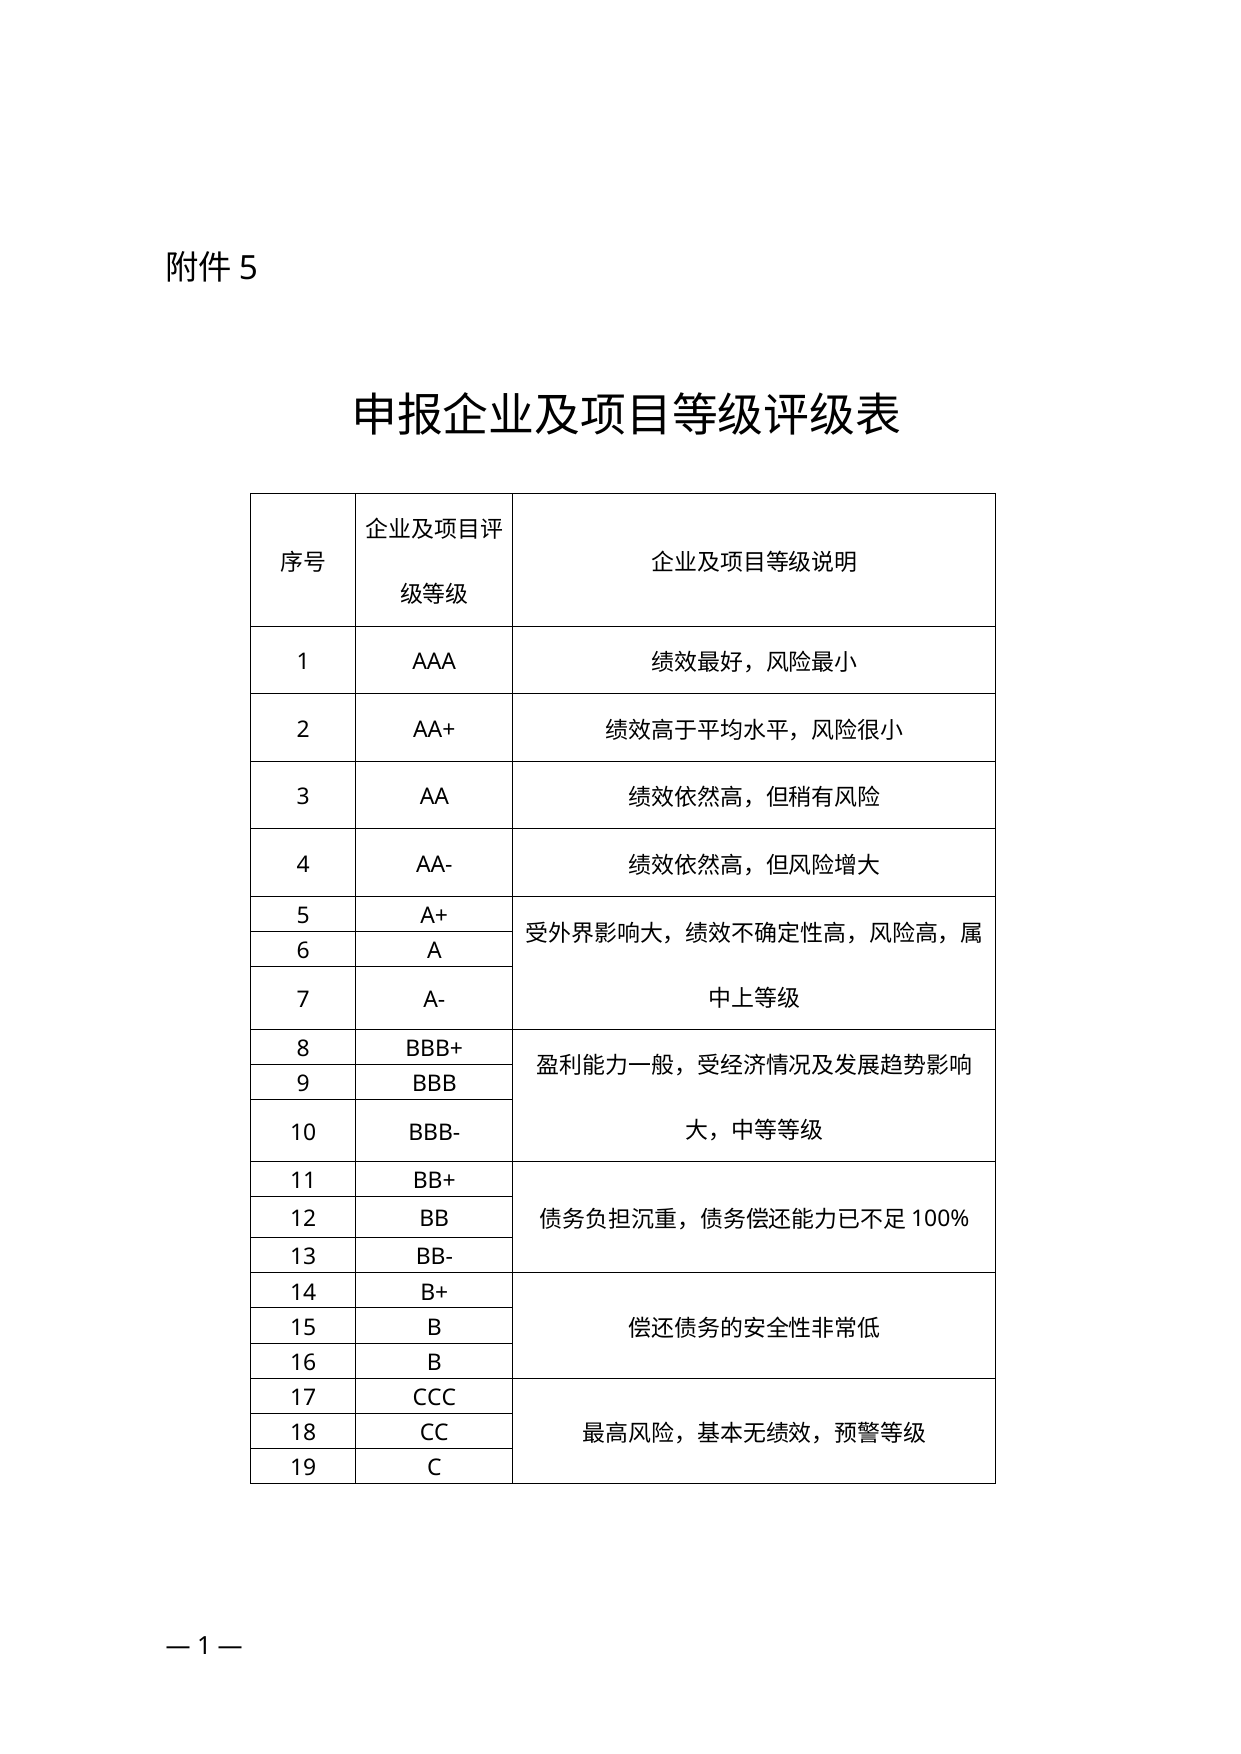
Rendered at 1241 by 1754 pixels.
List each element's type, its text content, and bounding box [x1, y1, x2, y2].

table_cell 债务负担沉重，债务偿还能力已不足100% [513, 1162, 995, 1272]
table_cell 14 [251, 1273, 355, 1307]
table_cell 10 [251, 1100, 355, 1161]
table_cell CC [356, 1414, 512, 1448]
table_cell A- [356, 967, 512, 1028]
table_header 企业及项目等级说明 [513, 494, 995, 626]
table_cell 盈利能力一般，受经济情况及发展趋势影响大，中等等级 [513, 1030, 995, 1161]
table_cell AAA [356, 627, 512, 693]
table_cell 最高风险，基本无绩效，预警等级 [513, 1379, 995, 1483]
table_cell AA- [356, 829, 512, 896]
table_cell B [356, 1308, 512, 1342]
table_cell CCC [356, 1379, 512, 1413]
table_cell 19 [251, 1449, 355, 1483]
table_cell A+ [356, 897, 512, 931]
table_cell BBB+ [356, 1030, 512, 1064]
table_cell 15 [251, 1308, 355, 1342]
table_cell 12 [251, 1197, 355, 1237]
table_cell 偿还债务的安全性非常低 [513, 1273, 995, 1377]
list 申报企业及项目等级评级表 [165, 363, 1087, 460]
list 附件5 [165, 233, 1087, 298]
table_cell 绩效依然高，但风险增大 [513, 829, 995, 896]
table_cell 受外界影响大，绩效不确定性高，风险高，属中上等级 [513, 897, 995, 1028]
table_header 企业及项目评级等级 [356, 494, 512, 626]
table_cell 16 [251, 1344, 355, 1377]
table_cell AA [356, 762, 512, 828]
table_cell 5 [251, 897, 355, 931]
table_cell BB+ [356, 1162, 512, 1196]
table_cell C [356, 1449, 512, 1483]
table_cell BBB [356, 1065, 512, 1099]
table_cell AA+ [356, 694, 512, 761]
table_cell 11 [251, 1162, 355, 1196]
table_cell 绩效依然高，但稍有风险 [513, 762, 995, 828]
table_cell 2 [251, 694, 355, 761]
table_cell B [356, 1344, 512, 1377]
table_cell 1 [251, 627, 355, 693]
table_cell 6 [251, 932, 355, 966]
table_cell 17 [251, 1379, 355, 1413]
table_cell 13 [251, 1238, 355, 1272]
table_cell 绩效高于平均水平，风险很小 [513, 694, 995, 761]
table_cell BBB- [356, 1100, 512, 1161]
table_cell A [356, 932, 512, 966]
table_cell BB- [356, 1238, 512, 1272]
table_header 序号 [251, 494, 355, 626]
table_cell 8 [251, 1030, 355, 1064]
table_cell B+ [356, 1273, 512, 1307]
table_cell 3 [251, 762, 355, 828]
table_cell 18 [251, 1414, 355, 1448]
table_cell 9 [251, 1065, 355, 1099]
table_cell 4 [251, 829, 355, 896]
table_cell 7 [251, 967, 355, 1028]
table_cell BB [356, 1197, 512, 1237]
table_cell 绩效最好，风险最小 [513, 627, 995, 693]
